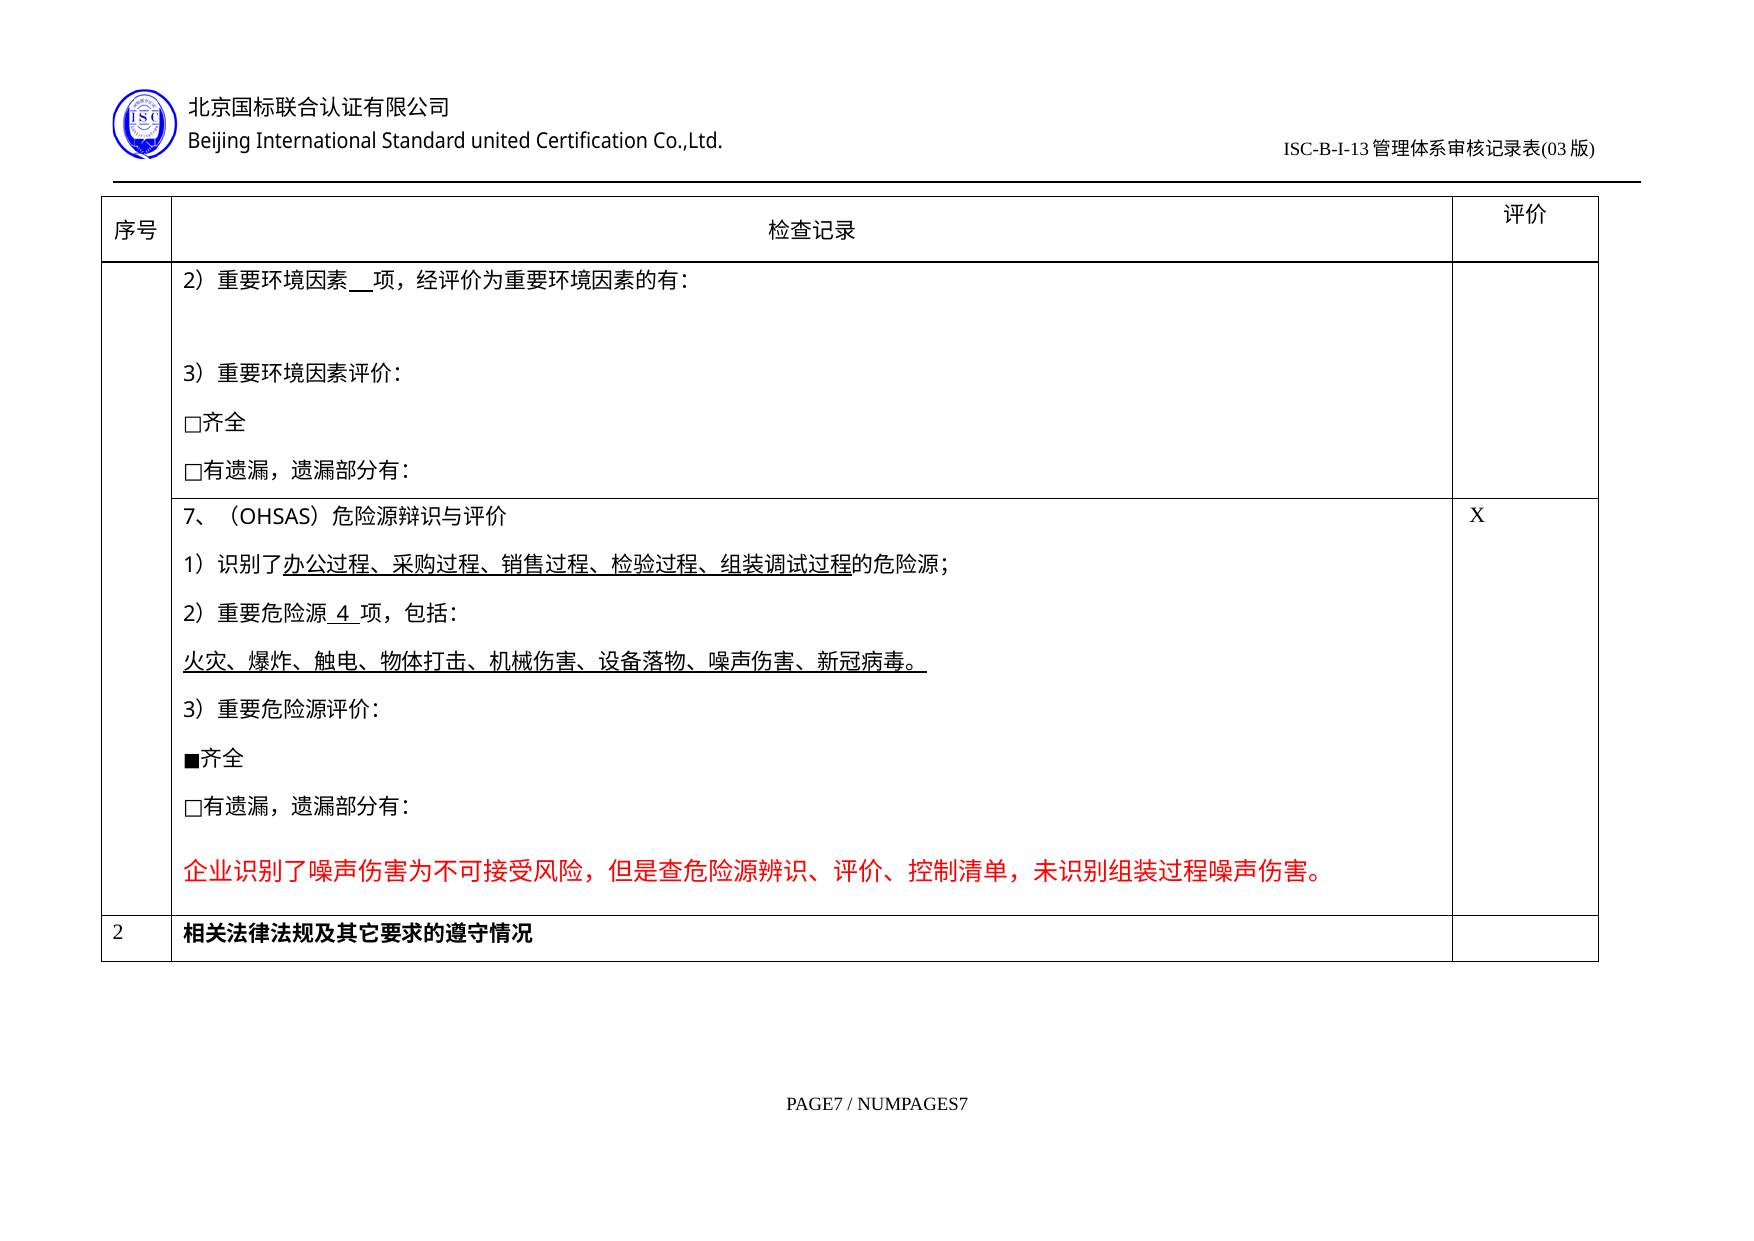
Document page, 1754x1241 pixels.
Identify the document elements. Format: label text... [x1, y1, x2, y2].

table_header 检查记录 [172, 197, 1452, 261]
table_cell [1453, 916, 1598, 961]
table_cell [1453, 263, 1598, 498]
table_cell 相关法律法规及其它要求的遵守情况 [172, 916, 1452, 961]
table_cell 7、（OHSAS）危险源辩识与评价 1）识别了办公过程、采购过程、销售过程、检验过程、组装调试过程的危险源； 2）重要危险源 4 项，包括： 火灾、爆炸、触电、物体打击、机械伤害、设备落物、噪声伤害、新冠病毒。 3）重要危险源评价： ■齐全 □有遗漏，遗漏部分有： 企业识别了噪声伤害为不可接受风险，但是查危险源辨识、评价、控制清单，未识别组装过程噪声伤害。 [172, 499, 1452, 914]
table_header 评价 [1453, 197, 1598, 261]
table_cell X [1453, 499, 1598, 914]
table_header 序号 [102, 197, 171, 261]
picture [112, 89, 180, 158]
table_cell 6、（EMS）环境因素识别与评价： 1）识别了 。 2）重要环境因素 项，经评价为重要环境因素的有： 3）重要环境因素评价： □齐全 □有遗漏，遗漏部分有： [172, 263, 1452, 498]
table_cell 2 [102, 916, 171, 961]
